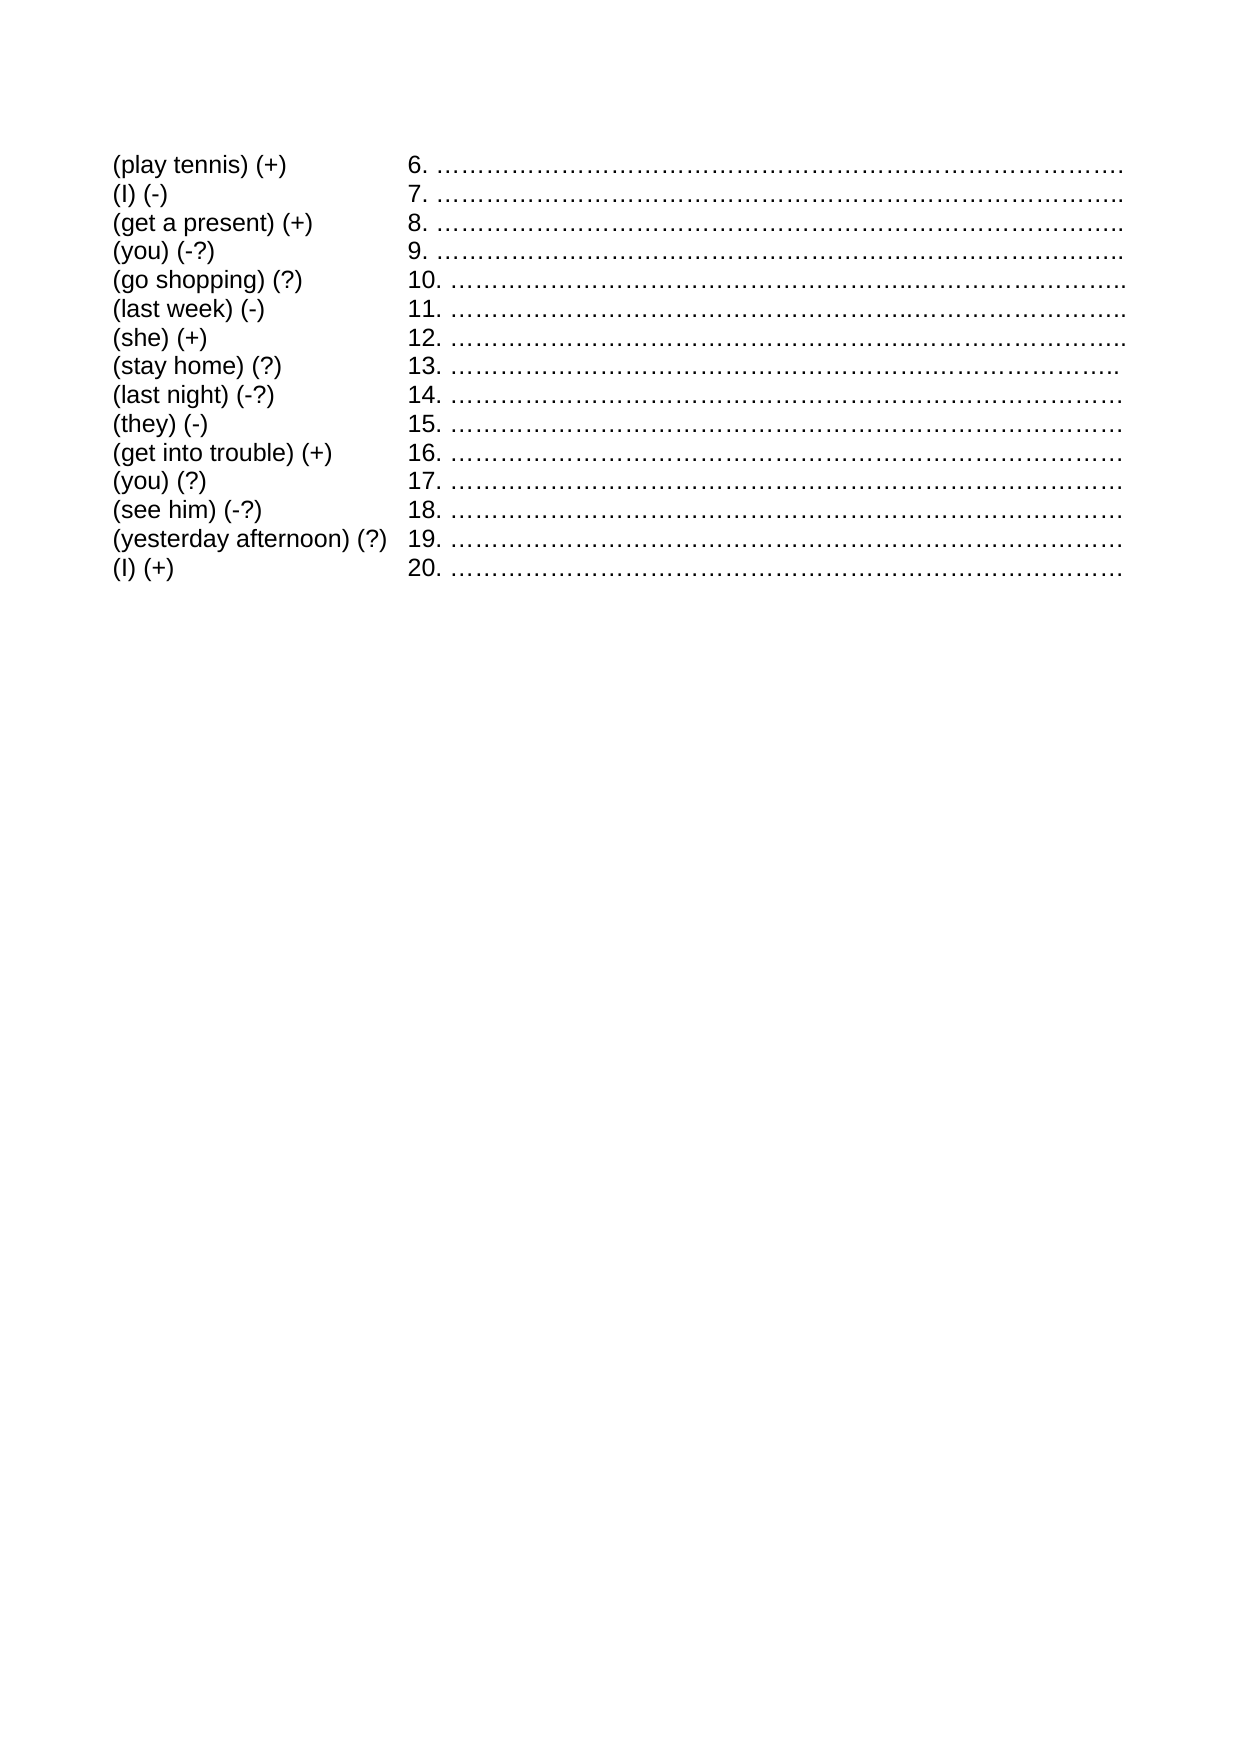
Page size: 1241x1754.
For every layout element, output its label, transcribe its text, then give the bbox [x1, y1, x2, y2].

text (I) (+) 20. ……………………………………………………………………… [112, 552, 1128, 581]
text (get into trouble) (+) 16. ……………………………………………………………………… [112, 437, 1128, 466]
text (go shopping) (?) 10. ………………………………………………..…………………….. [112, 265, 1128, 294]
text (stay home) (?) 13. ………………………………………………….………………….. [112, 351, 1128, 380]
text (yesterday afternoon) (?) 19. ……………………………………………………………………… [112, 524, 1128, 552]
text (last week) (-) 11. ………………………………………………..…………………….. [112, 294, 1128, 322]
text (get a present) (+) 8. ……………………………………………………………………….. [112, 207, 1128, 236]
text (play tennis) (+) 6. ………………………………………………….……………………. [112, 150, 1128, 179]
text (she) (+) 12. ………………………………………………..…………………….. [112, 322, 1128, 351]
text (they) (-) 15. ……………………………………………………………………… [112, 409, 1128, 437]
text (you) (?) 17. ……………………………………………………………………… [112, 466, 1128, 495]
text (see him) (-?) 18. ……………………………………………………………………… [112, 495, 1128, 524]
text (you) (-?) 9. ……………………………………………………………………….. [112, 236, 1128, 265]
text (I) (-) 7. ……………………………………………………………………….. [112, 179, 1128, 207]
text (last night) (-?) 14. ……………………………………………………………………… [112, 380, 1128, 409]
